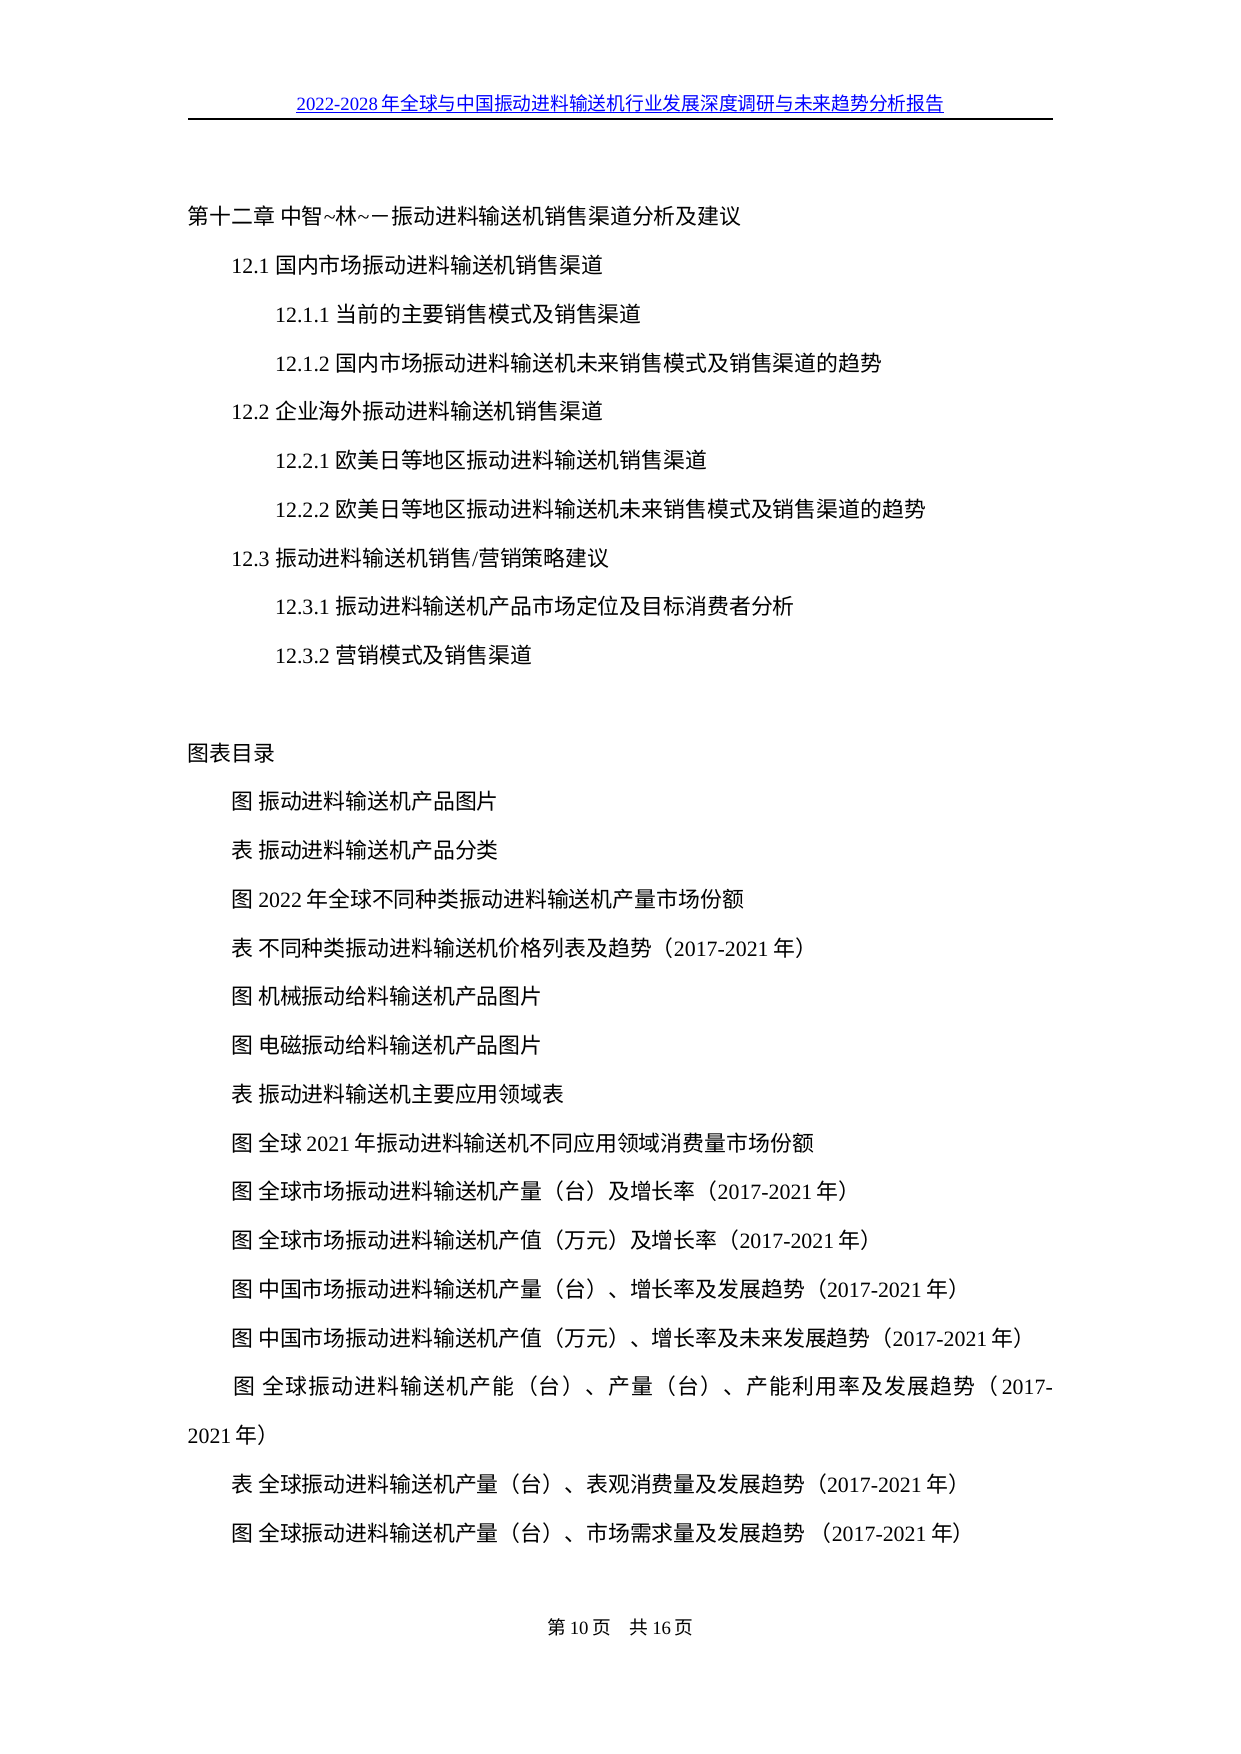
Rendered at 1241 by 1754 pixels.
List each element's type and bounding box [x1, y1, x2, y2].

text [187, 150, 1053, 1548]
